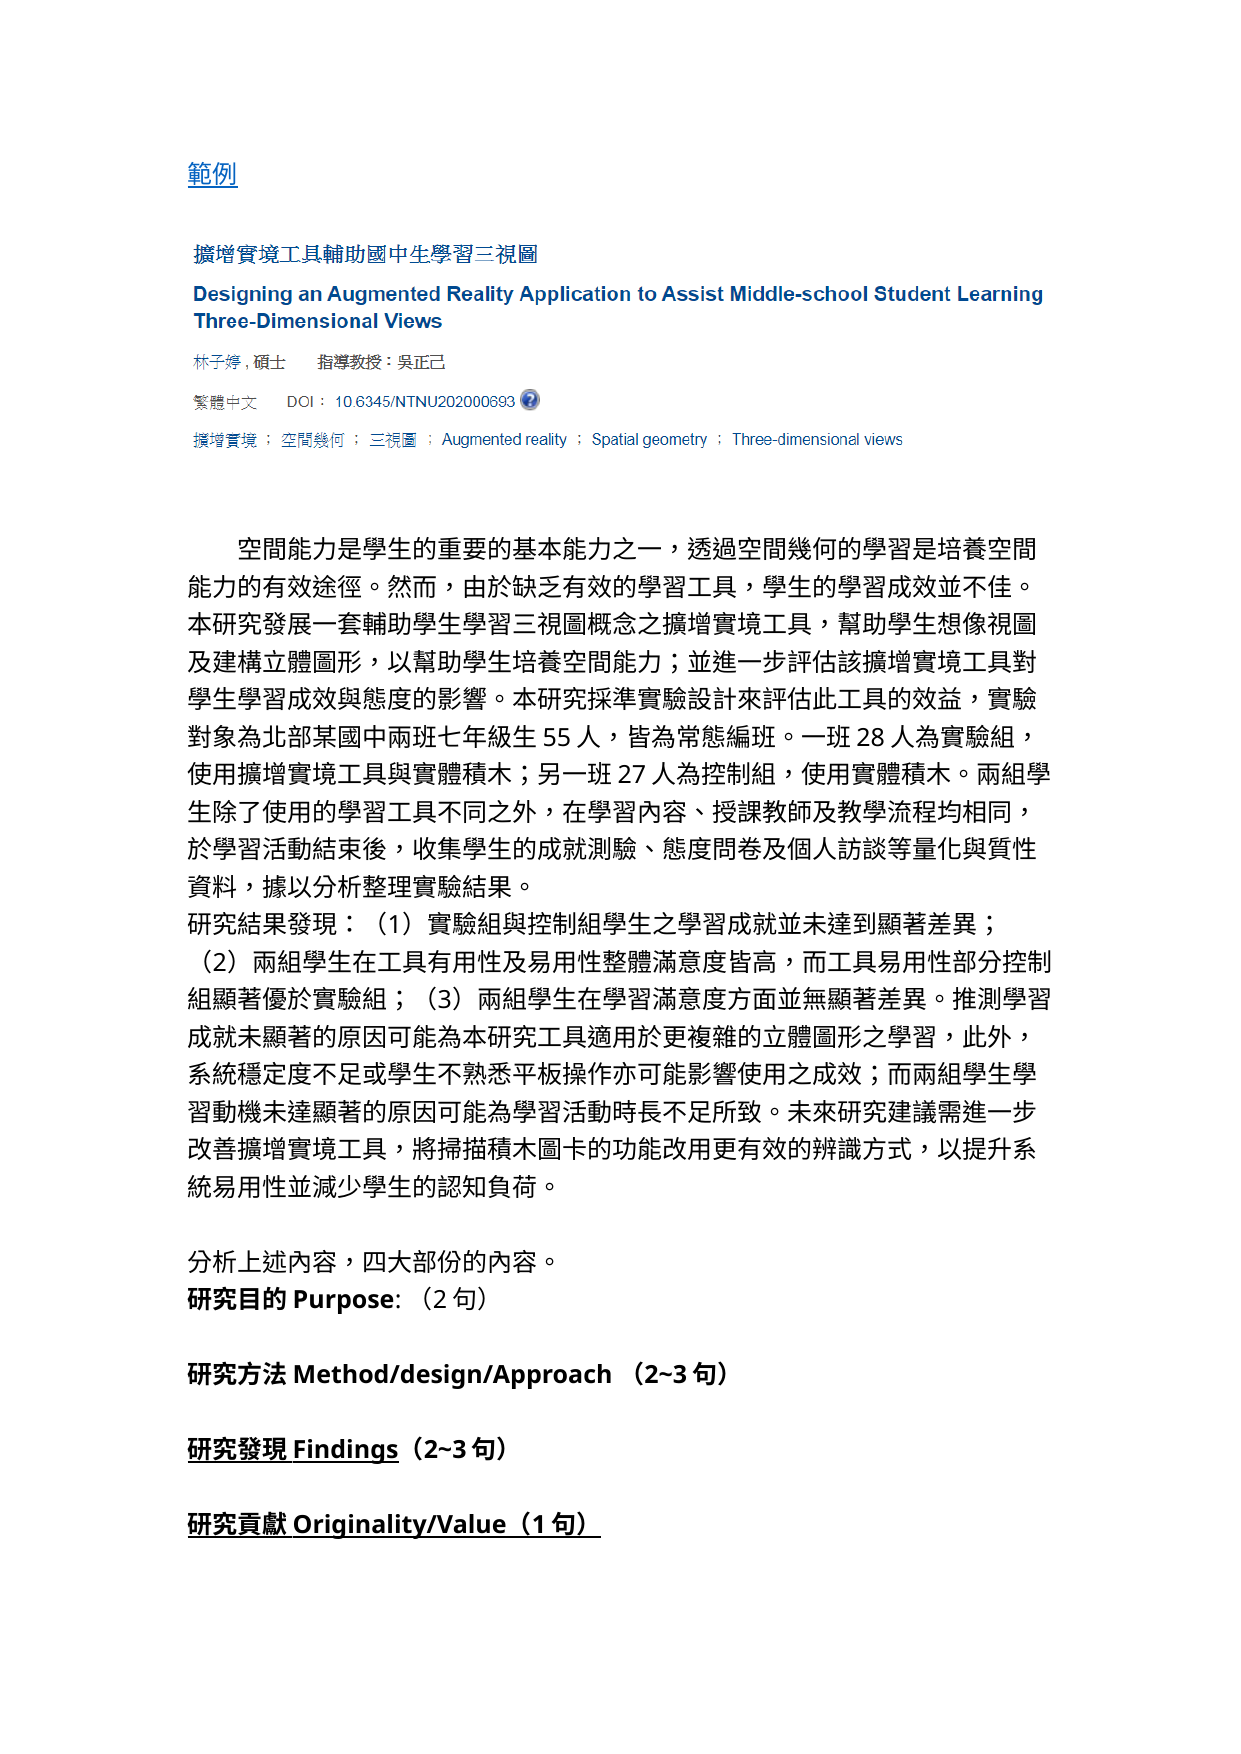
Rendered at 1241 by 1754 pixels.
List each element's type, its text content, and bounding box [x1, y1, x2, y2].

text 研究結果發現：（1）實驗組與控制組學生之學習成就並未達到顯著差異；（2）兩組學生在工具有用性及易用性整體滿意度皆高，而工具易用性部分控制組顯著優於實驗組；（3）兩組學生在學習滿意度方面並無顯著差異。推測學習成就未顯著的原因可能為本研究工具適用於更複雜的立體圖形之學習，此外，系統穩定度不足或學生不熟悉平板操作亦可能影響使用之成效；而兩組學生學習動機未達顯著的原因可能為學習活動時長不足所致。未來研究建議需進一步改善擴增實境工具，將掃描積木圖卡的功能改用更有效的辨識方式，以提升系統易用性並減少學生的認知負荷。 [187, 904, 1059, 1204]
text 分析上述內容，四大部份的內容。 [187, 1242, 1003, 1279]
text 範例 [187, 154, 1003, 192]
text 研究目的Purpose: （2句） [187, 1279, 1003, 1317]
text 研究發現Findings（2~3句） [187, 1429, 1003, 1467]
text 研究方法Method/design/Approach （2~3句） [187, 1354, 1003, 1392]
text 空間能力是學生的重要的基本能力之一，透過空間幾何的學習是培養空間能力的有效途徑。然而，由於缺乏有效的學習工具，學生的學習成效並不佳。本研究發展一套輔助學生學習三視圖概念之擴增實境工具，幫助學生想像視圖及建構立體圖形，以幫助學生培養空間能力；並進一步評估該擴增實境工具對學生學習成效與態度的影響。本研究採準實驗設計來評估此工具的效益，實驗對象為北部某國中兩班七年級生55人，皆為常態編班。一班28人為實驗組，使用擴增實境工具與實體積木；另一班27人為控制組，使用實體積木。兩組學生除了使用的學習工具不同之外，在學習內容、授課教師及教學流程均相同，於學習活動結束後，收集學生的成就測驗、態度問卷及個人訪談等量化與質性資料，據以分析整理實驗結果。 [187, 529, 1059, 904]
text 研究貢獻Originality/Value（1句） [187, 1504, 1003, 1542]
picture [187, 229, 1053, 464]
